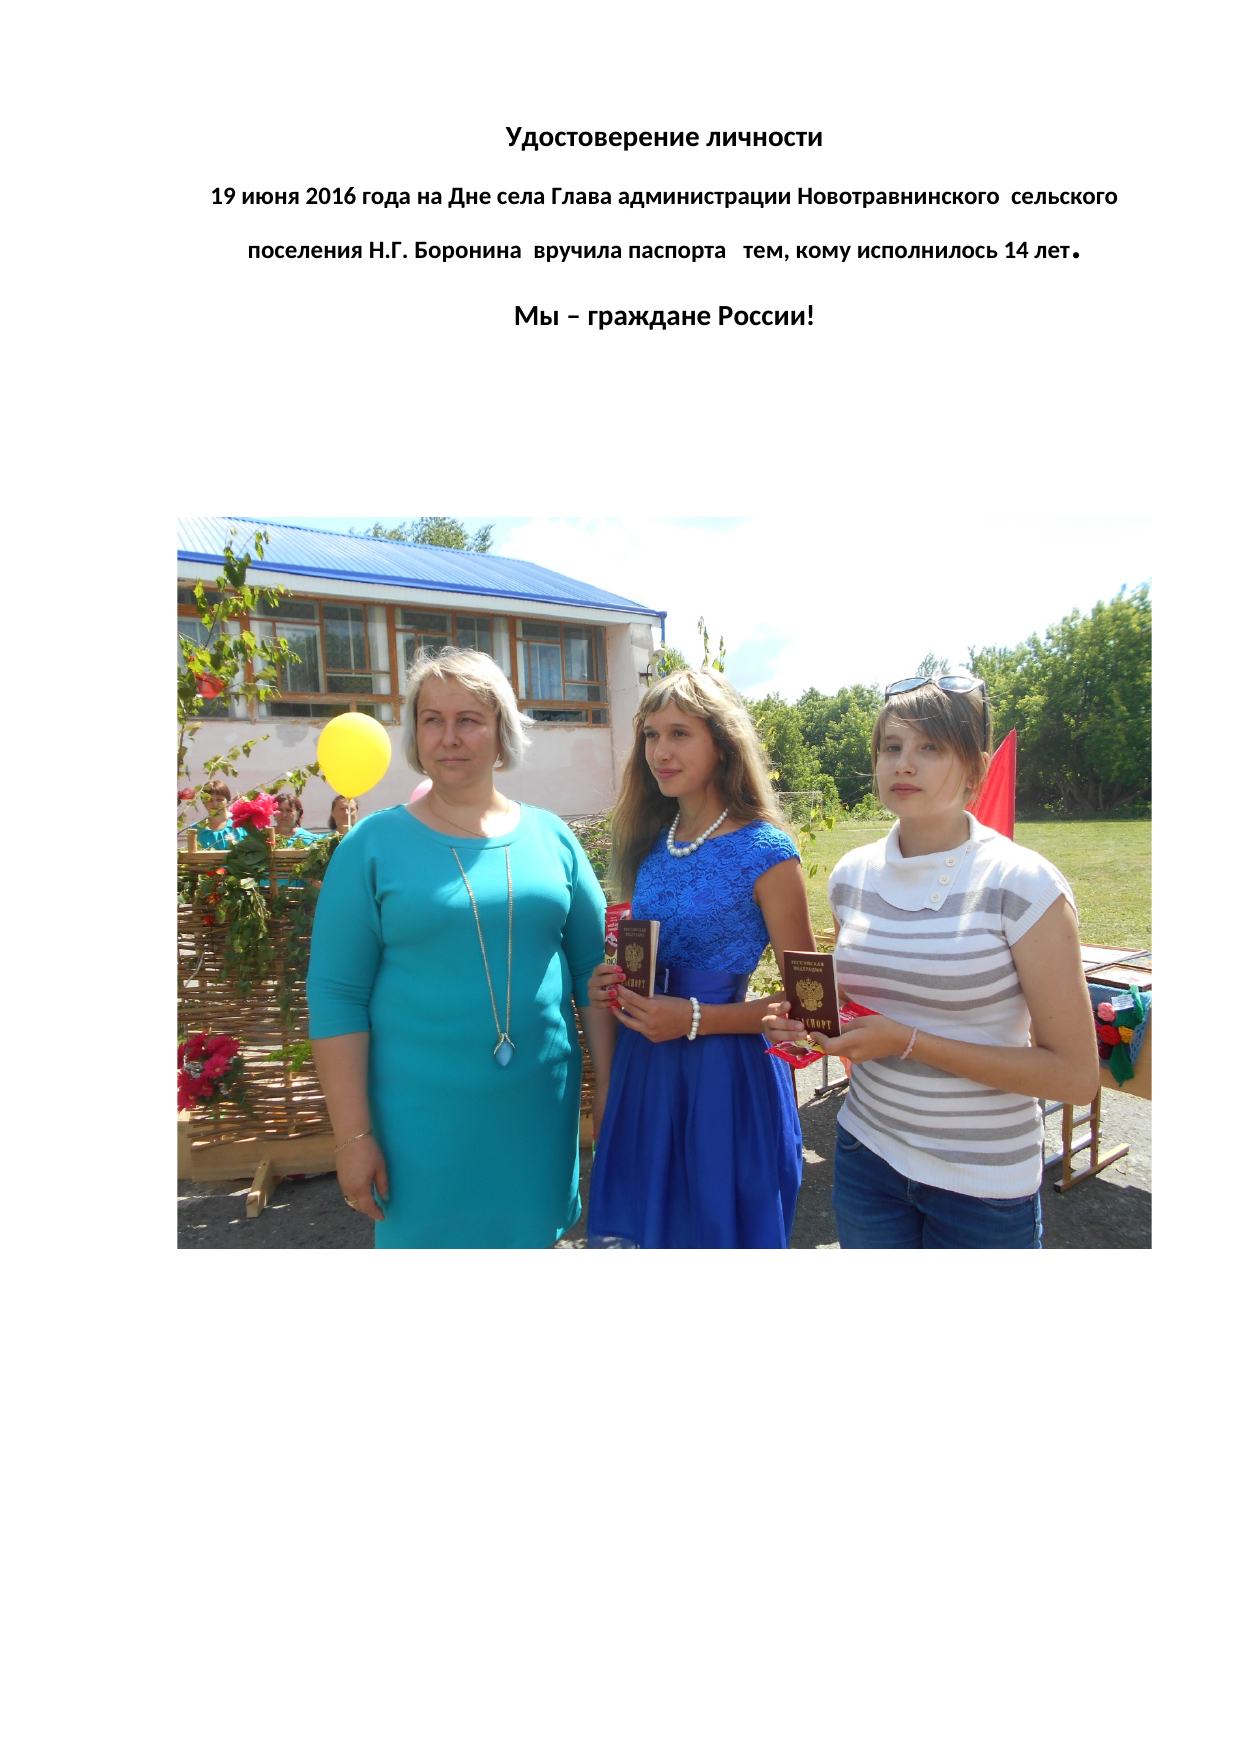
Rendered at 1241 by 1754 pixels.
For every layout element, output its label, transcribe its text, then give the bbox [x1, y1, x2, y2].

text Мы – граждане России! [177, 297, 1152, 333]
text 19 июня 2016 года на Дне села Глава администрации Новотравнинского сельского поселения Н.Г. Боронина вручила паспорта тем, кому исполнилось 14 лет. [177, 180, 1152, 269]
text Удостоверение личности [177, 118, 1152, 154]
picture [177, 517, 1152, 1249]
